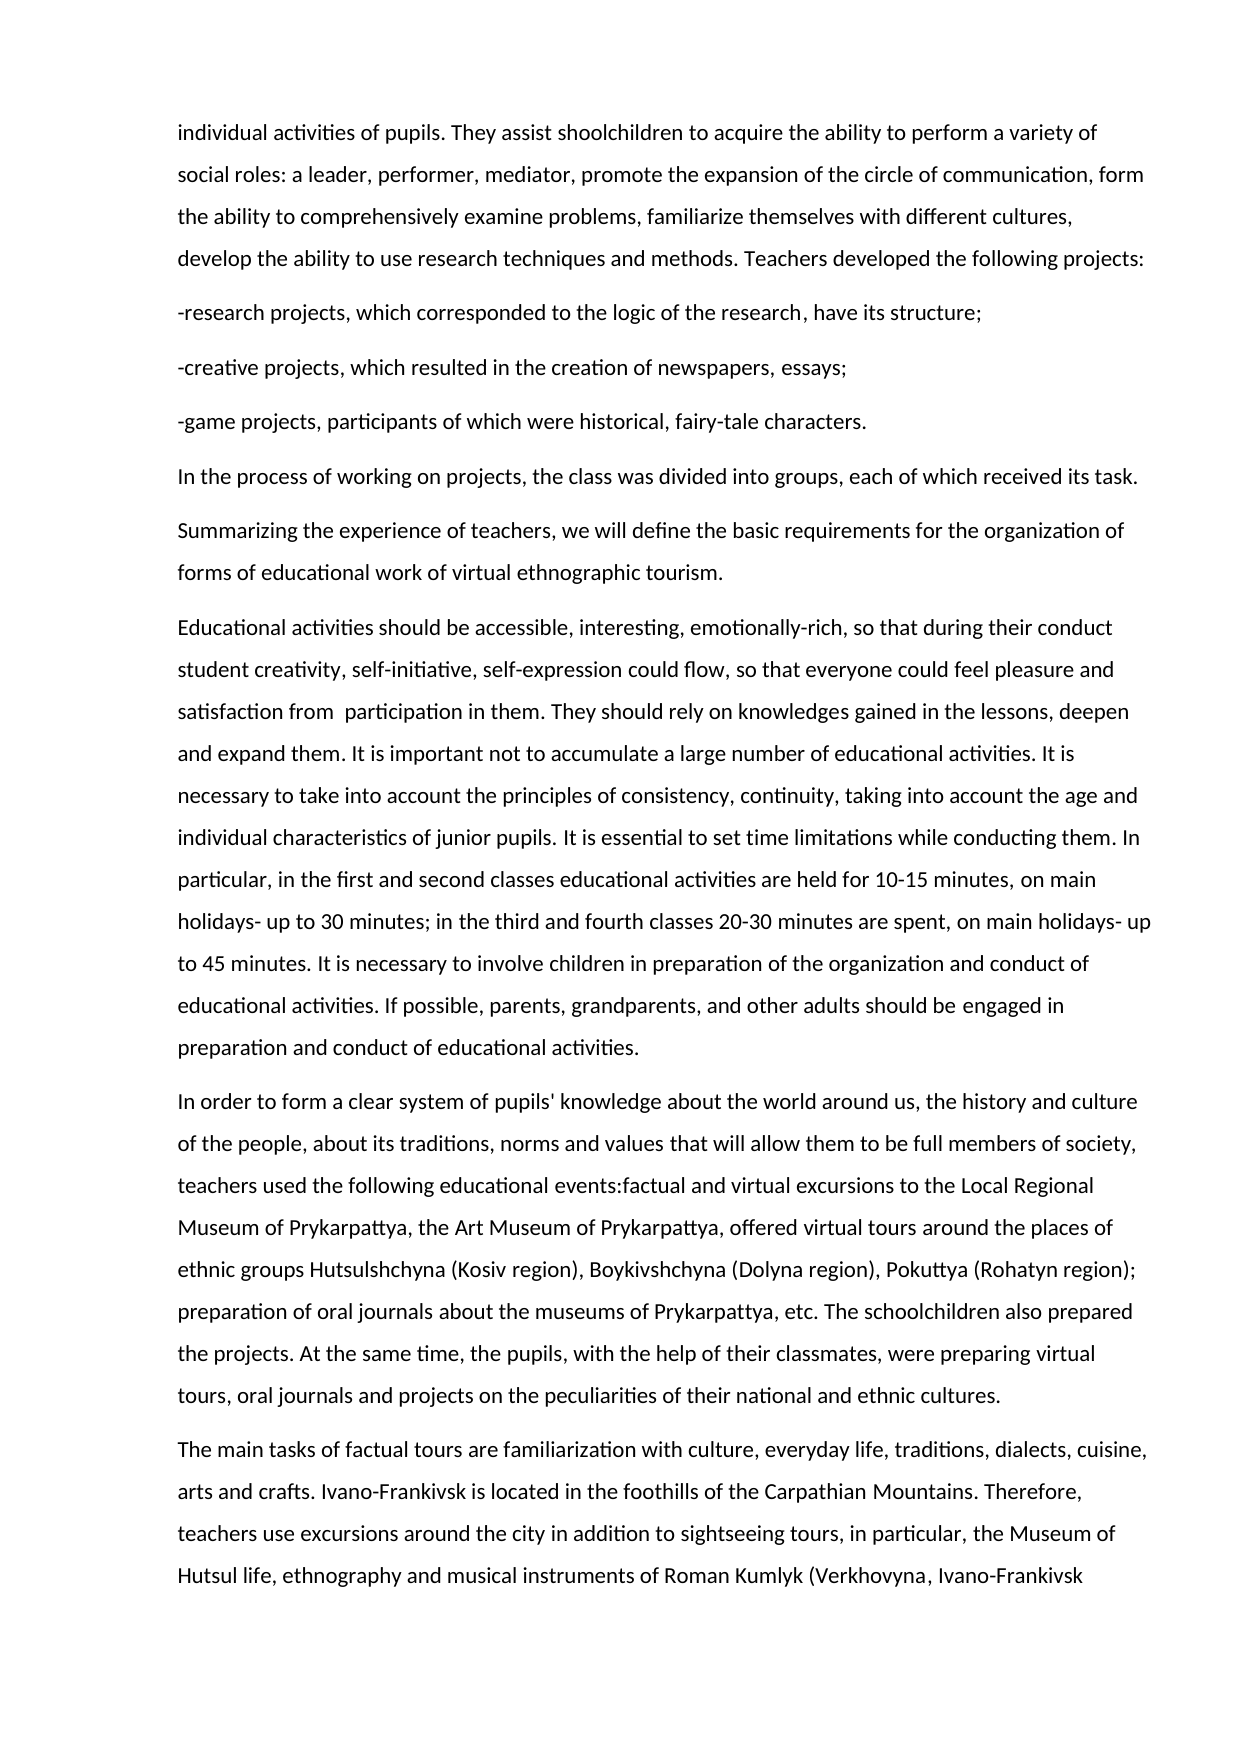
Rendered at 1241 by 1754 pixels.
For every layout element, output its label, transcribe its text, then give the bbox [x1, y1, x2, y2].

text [177, 1436, 1152, 1589]
text Summarizing the experience of teachers, we will define the basic requirements for the organization of forms of educational work of virtual ethnographic tourism. [177, 516, 1152, 586]
text Educational activities should be accessible, interesting, emotionally-rich, so that during their conduct student creativity, self-initiative, self-expression could flow, so that everyone could feel pleasure and satisfaction from participation in them. They should rely on knowledges gained in the lessons, deepen and expand them. It is important not to accumulate a large number of educational activities. It is necessary to take into account the principles of consistency, continuity, taking into account the age and individual characteristics of junior pupils. It is essential to set time limitations while conducting them. In particular, in the first and second classes educational activities are held for 10-15 minutes, on main holidays- up to 30 minutes; in the third and fourth classes 20-30 minutes are spent, on main holidays- up to 45 minutes. It is necessary to involve children in preparation of the organization and conduct of educational activities. If possible, parents, grandparents, and other adults should be engaged in preparation and conduct of educational activities. [177, 613, 1152, 1061]
text -game projects, participants of which were historical, fairy-tale characters. [177, 407, 1152, 436]
text -creative projects, which resulted in the creation of newspapers, essays; [177, 353, 1152, 381]
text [177, 118, 1152, 272]
text -research projects, which corresponded to the logic of the research, have its structure; [177, 298, 1152, 327]
text In the process of working on projects, the class was divided into groups, each of which received its task. [177, 462, 1152, 490]
text In order to form a clear system of pupils' knowledge about the world around us, the history and culture of the people, about its traditions, norms and values ​​that will allow them to be full members of society, teachers used the following educational events:factual and virtual excursions to the Local Regional Museum of Prykarpattya, the Art Museum of Prykarpattya, offered virtual tours around the places of ethnic groups Hutsulshchyna (Kosiv region), Boykivshchyna (Dolyna region), Pokuttya (Rohatyn region); preparation of oral journals about the museums of Prykarpattya, etc. The schoolchildren also prepared the projects. At the same time, the pupils, with the help of their classmates, were preparing virtual tours, oral journals and projects on the peculiarities of their national and ethnic cultures. [177, 1087, 1152, 1409]
